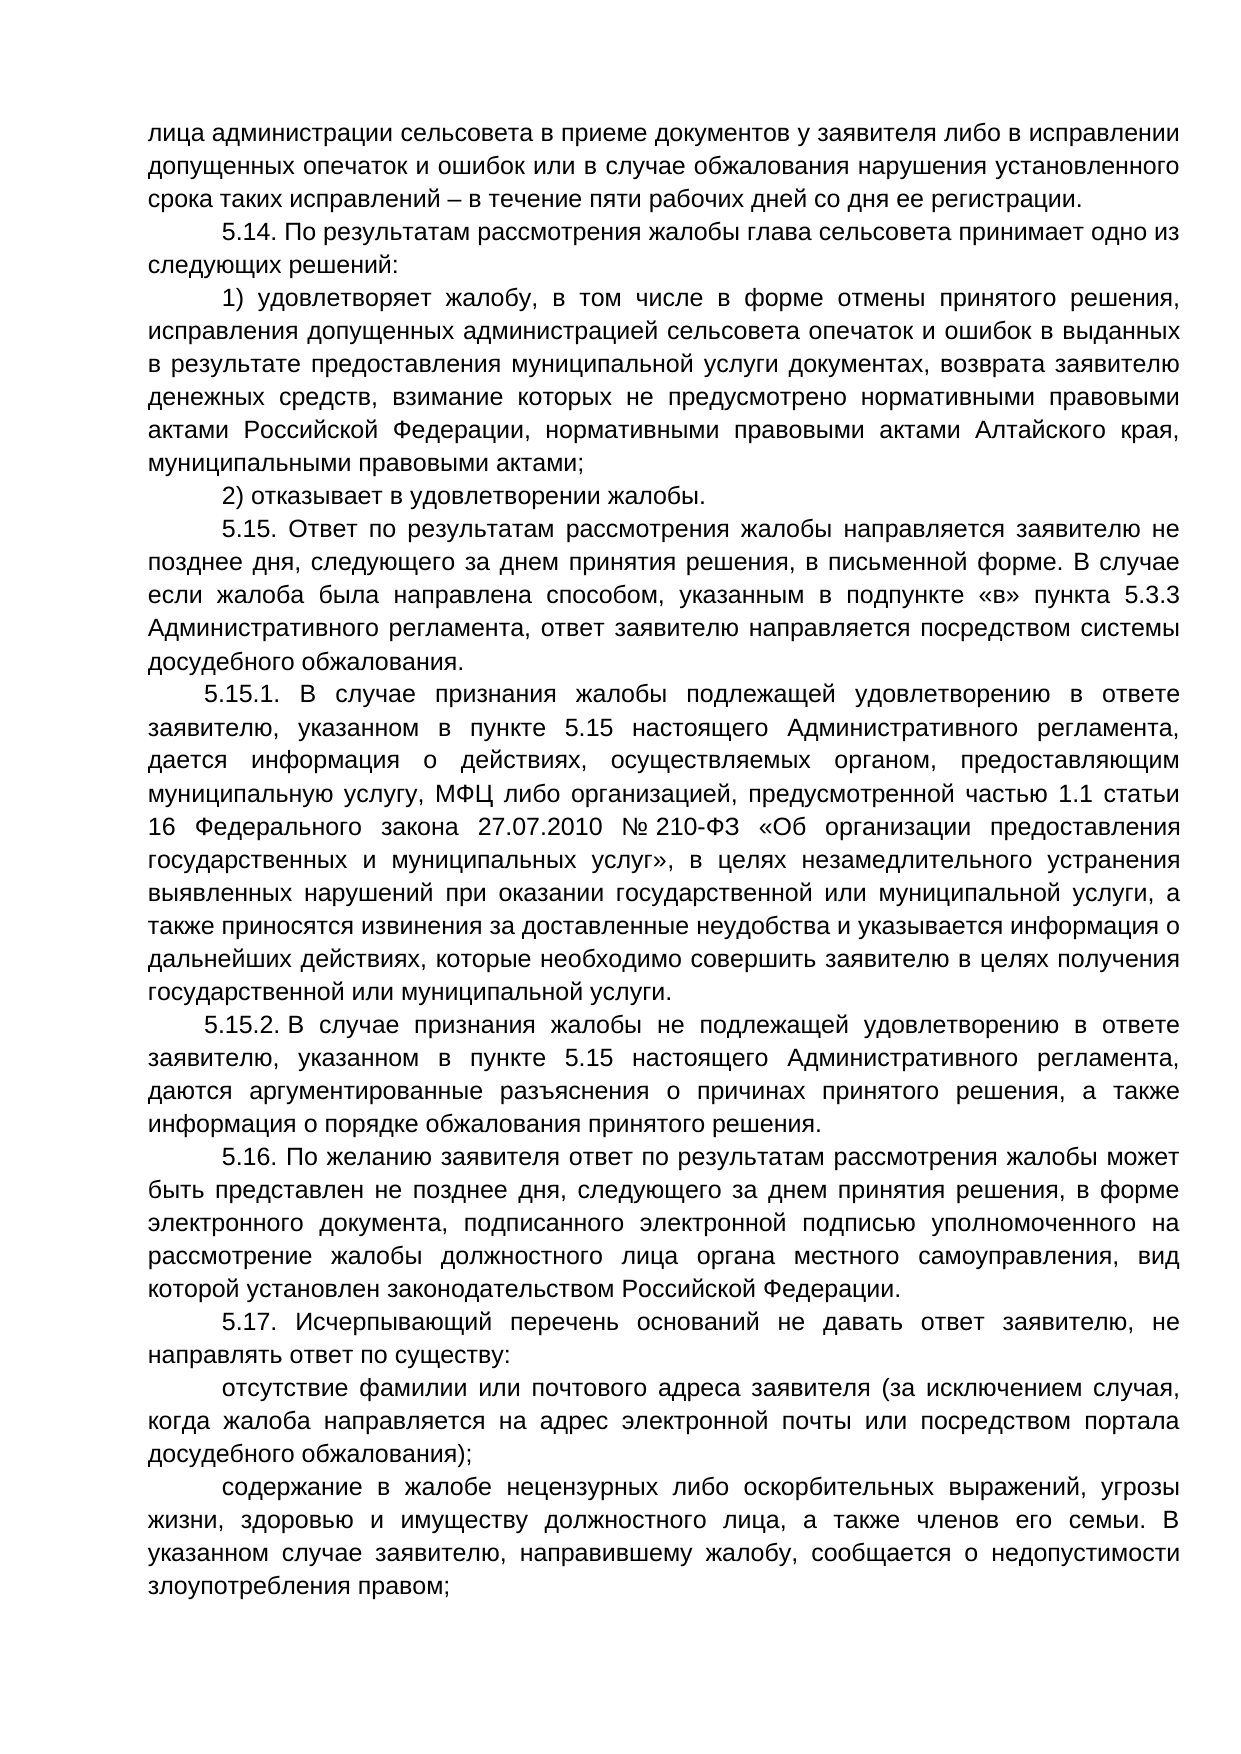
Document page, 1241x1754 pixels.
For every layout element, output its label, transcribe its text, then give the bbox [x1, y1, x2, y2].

text 5.14. По результатам рассмотрения жалобы глава сельсовета принимает одно из следующих решений: [148, 217, 1181, 279]
text 5.17. Исчерпывающий перечень оснований не давать ответ заявителю, не направлять ответ по существу: [148, 1307, 1181, 1369]
text 1) удовлетворяет жалобу, в том числе в форме отмены принятого решения, исправления допущенных администрацией сельсовета опечаток и ошибок в выданных в результате предоставления муниципальной услуги документах, возврата заявителю денежных средств, взимание которых не предусмотрено нормативными правовыми актами Российской Федерации, нормативными правовыми актами Алтайского края, муниципальными правовыми актами; [148, 283, 1181, 477]
text 5.16. По желанию заявителя ответ по результатам рассмотрения жалобы может быть представлен не позднее дня, следующего за днем принятия решения, в форме электронного документа, подписанного электронной подписью уполномоченного на рассмотрение жалобы должностного лица органа местного самоуправления, вид которой установлен законодательством Российской Федерации. [148, 1142, 1181, 1303]
text 2) отказывает в удовлетворении жалобы. [148, 481, 1181, 510]
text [148, 118, 1181, 213]
text 5.15. Ответ по результатам рассмотрения жалобы направляется заявителю не позднее дня, следующего за днем принятия решения, в письменной форме. В случае если жалоба была направлена способом, указанным в подпункте «в» пункта 5.3.3 Административного регламента, ответ заявителю направляется посредством системы досудебного обжалования. [148, 514, 1181, 675]
text содержание в жалобе нецензурных либо оскорбительных выражений, угрозы жизни, здоровью и имуществу должностного лица, а также членов его семьи. В указанном случае заявителю, направившему жалобу, сообщается о недопустимости злоупотребления правом; [148, 1472, 1181, 1600]
text 5.15.1. В случае признания жалобы подлежащей удовлетворению в ответе заявителю, указанном в пункте 5.15 настоящего Административного регламента, дается информация о действиях, осуществляемых органом, предоставляющим муниципальную услугу, МФЦ либо организацией, предусмотренной частью 1.1 статьи 16 Федерального закона 27.07.2010 № 210-ФЗ «Об организации предоставления государственных и муниципальных услуг», в целях незамедлительного устранения выявленных нарушений при оказании государственной или муниципальной услуги, а также приносятся извинения за доставленные неудобства и указывается информация о дальнейших действиях, которые необходимо совершить заявителю в целях получения государственной или муниципальной услуги. [148, 679, 1181, 1005]
text 5.15.2. В случае признания жалобы не подлежащей удовлетворению в ответе заявителю, указанном в пункте 5.15 настоящего Административного регламента, даются аргументированные разъяснения о причинах принятого решения, а также информация о порядке обжалования принятого решения. [148, 1010, 1181, 1137]
text отсутствие фамилии или почтового адреса заявителя (за исключением случая, когда жалоба направляется на адрес электронной почты или посредством портала досудебного обжалования); [148, 1373, 1181, 1468]
